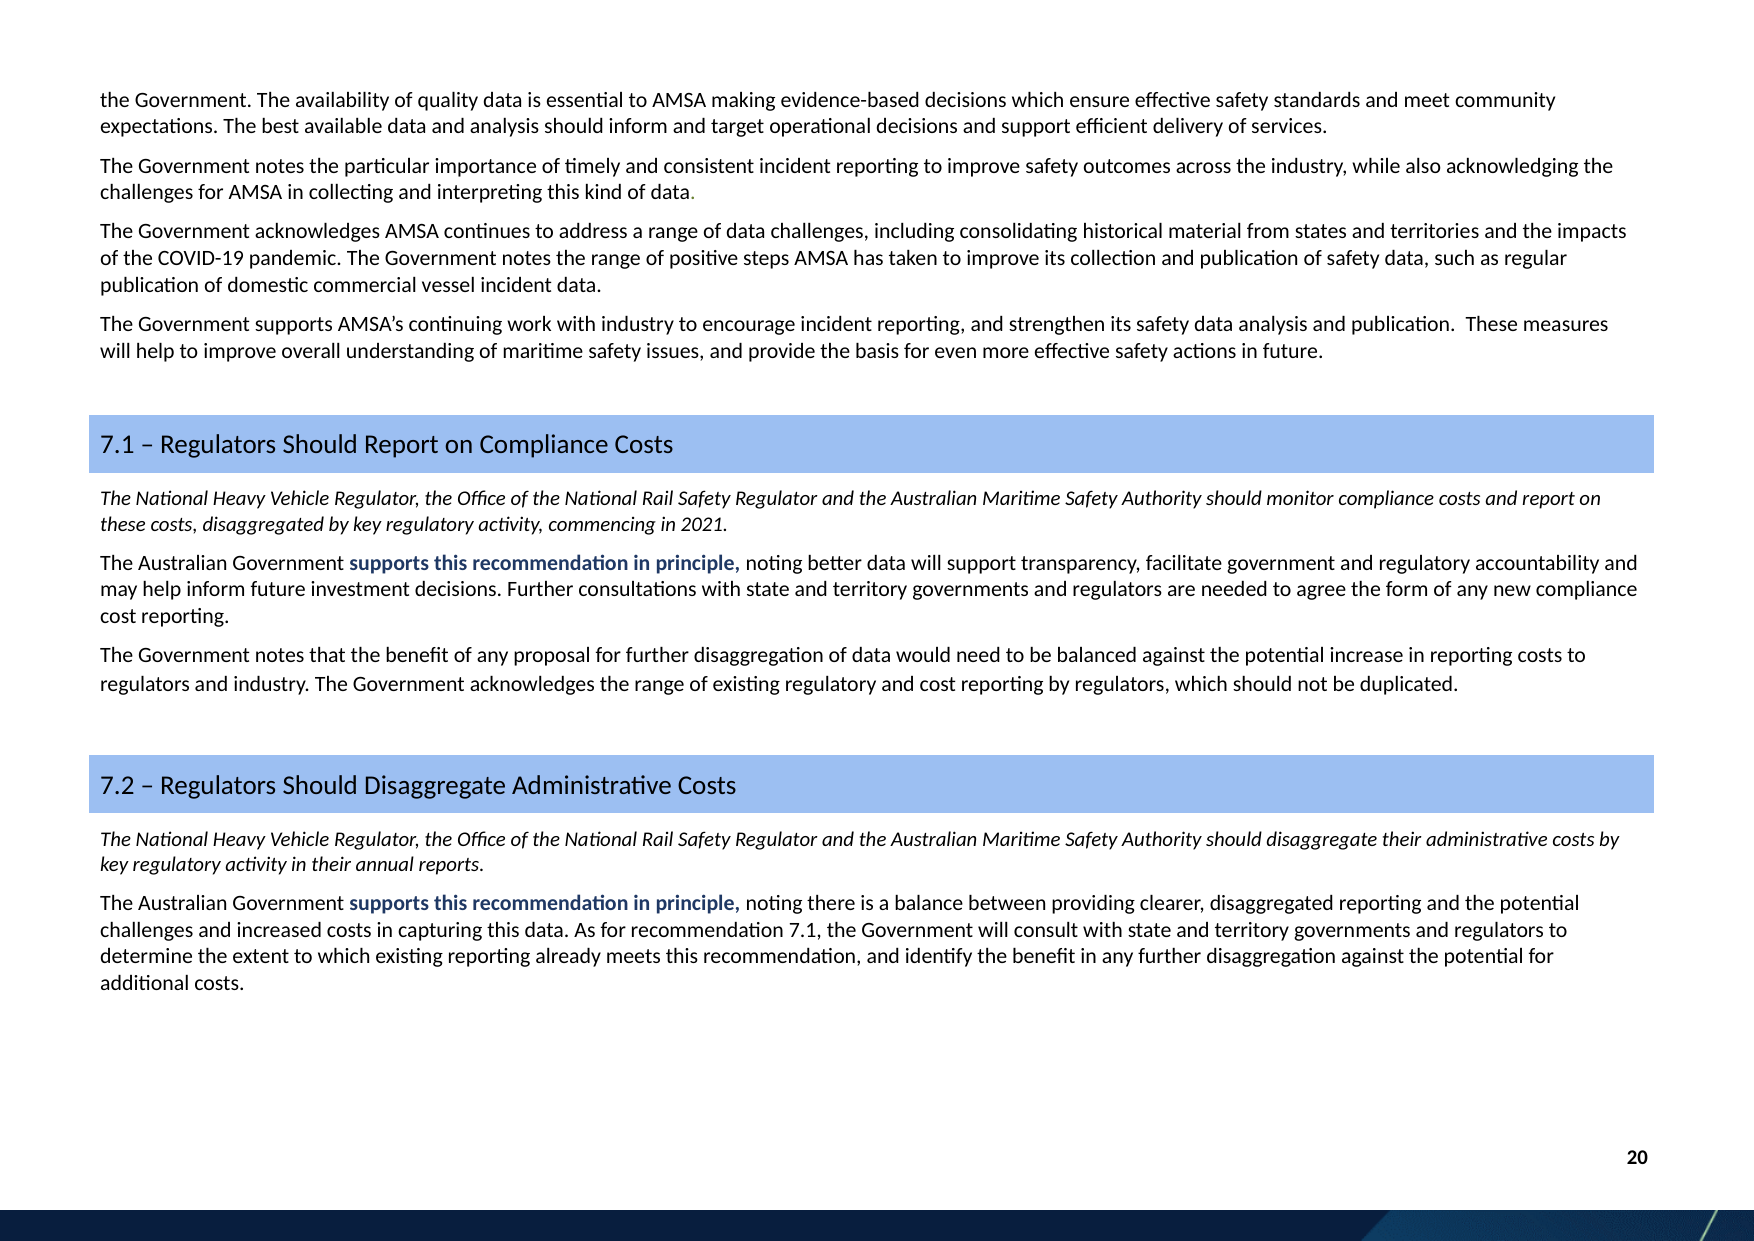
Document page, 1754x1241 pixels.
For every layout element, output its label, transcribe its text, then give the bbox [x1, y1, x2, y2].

picture [0, 1210, 1754, 1241]
table_cell The National Heavy Vehicle Regulator, the Office of the National Rail Safety Regulator and the Australian Maritime Safety Authority should monitor compliance costs and report on these costs, disaggregated by key regulatory activity, commencing in 2021. The Australian Government supports this recommendation in principle, noting better data will support transparency, facilitate government and regulatory accountability and may help inform future investment decisions. Further consultations with state and territory governments and regulators are needed to agree the form of any new compliance cost reporting. The Government notes that the benefit of any proposal for further disaggregation of data would need to be balanced against the potential increase in reporting costs to regulators and industry. The Government acknowledges the range of existing regulatory and cost reporting by regulators, which should not be duplicated. [89, 473, 1654, 755]
table_cell 7.1 – Regulators Should Report on Compliance Costs [89, 415, 1654, 473]
table_cell 7.2 – Regulators Should Disaggregate Administrative Costs [89, 755, 1654, 813]
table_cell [89, 74, 1654, 415]
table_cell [89, 814, 1654, 1126]
